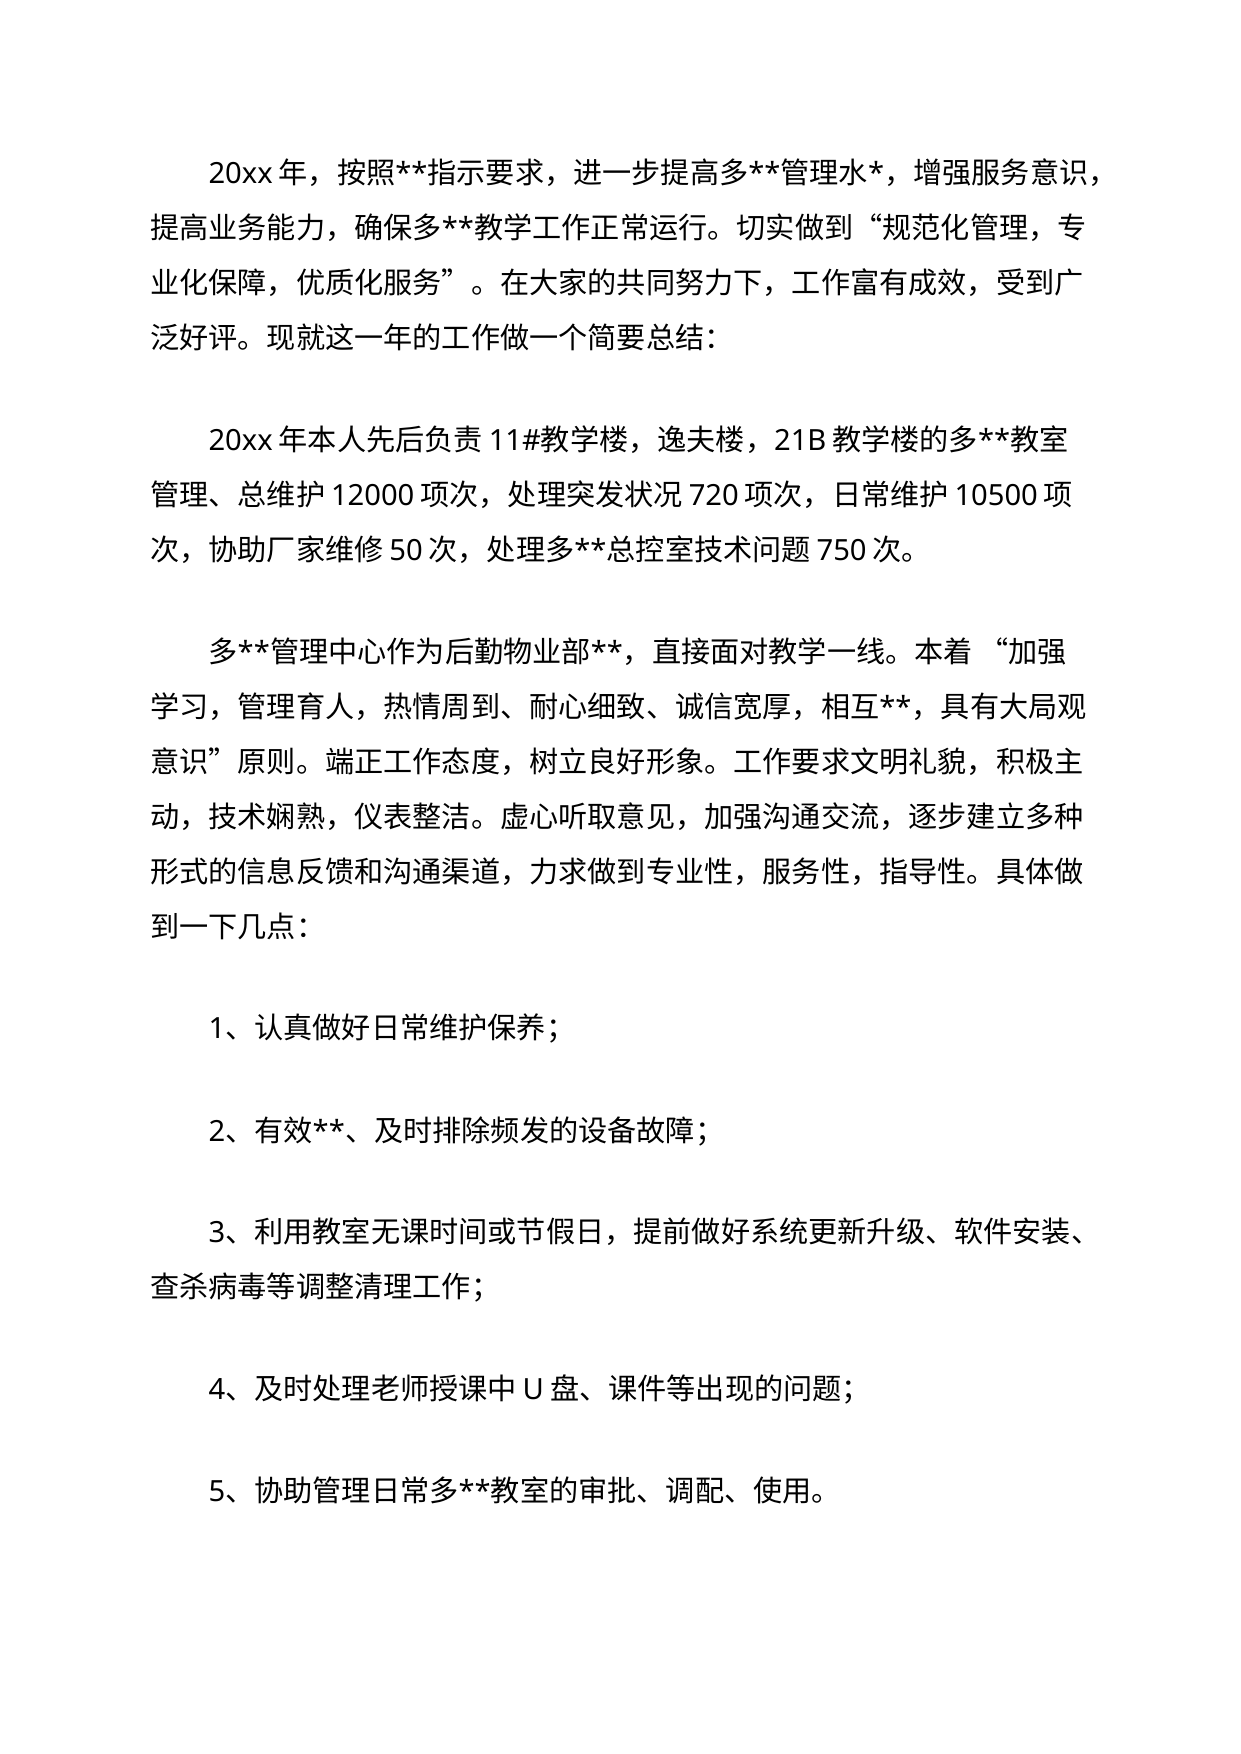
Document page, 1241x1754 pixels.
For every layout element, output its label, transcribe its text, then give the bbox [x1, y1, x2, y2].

text 5、协助管理日常多**教室的审批、调配、使用。 [150, 1468, 1090, 1510]
text 4、及时处理老师授课中U盘、课件等出现的问题； [150, 1366, 1090, 1408]
text 20xx年，按照**指示要求，进一步提高多**管理水*，增强服务意识，提高业务能力，确保多**教学工作正常运行。切实做到“规范化管理，专业化保障，优质化服务”。在大家的共同努力下，工作富有成效，受到广泛好评。现就这一年的工作做一个简要总结： [150, 150, 1090, 357]
text 2、有效**、及时排除频发的设备故障； [150, 1107, 1090, 1149]
text 1、认真做好日常维护保养； [150, 1005, 1090, 1047]
text 20xx年本人先后负责11#教学楼，逸夫楼，21B教学楼的多**教室管理、总维护12000项次，处理突发状况720项次，日常维护10500项次，协助厂家维修50次，处理多**总控室技术问题750次。 [150, 417, 1090, 569]
text 3、利用教室无课时间或节假日，提前做好系统更新升级、软件安装、查杀病毒等调整清理工作； [150, 1209, 1090, 1306]
text 多**管理中心作为后勤物业部**，直接面对教学一线。本着 “加强学习，管理育人，热情周到、耐心细致、诚信宽厚，相互**，具有大局观意识”原则。端正工作态度，树立良好形象。工作要求文明礼貌，积极主动，技术娴熟，仪表整洁。虚心听取意见，加强沟通交流，逐步建立多种形式的信息反馈和沟通渠道，力求做到专业性，服务性，指导性。具体做到一下几点： [150, 629, 1090, 946]
